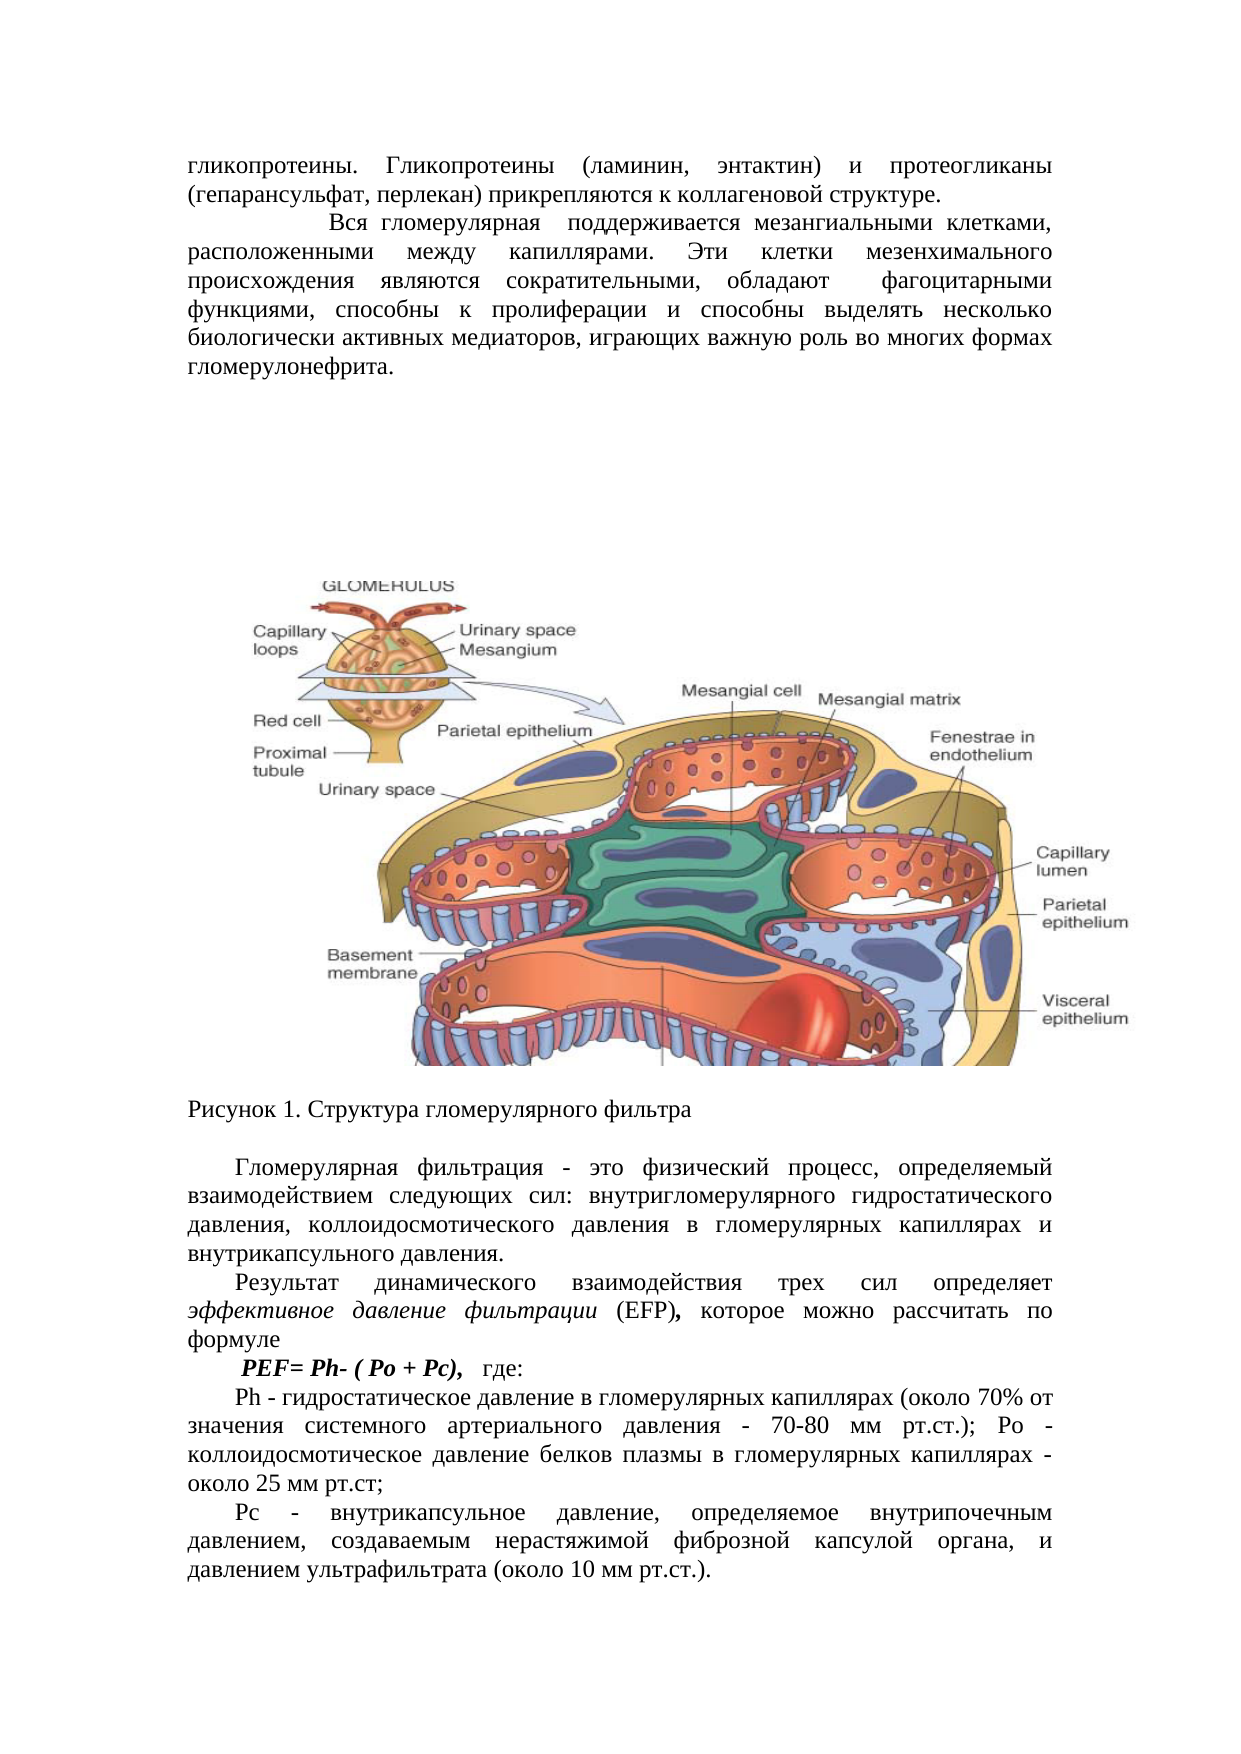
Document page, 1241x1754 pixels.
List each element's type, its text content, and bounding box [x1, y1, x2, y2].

text Результат динамического взаимодействия трех сил определяет эффективное давление фильтрации (EFP), которое можно рассчитать по формуле [187, 1267, 1053, 1353]
text Гломерулярная фильтрация - это физический процесс, определяемый взаимодействием следующих сил: внутригломерулярного гидростатического давления, коллоидосмотического давления в гломерулярных капиллярах и внутрикапсульного давления. [187, 1152, 1053, 1267]
text Вся гломерулярная поддерживается мезангиальными клетками, расположенными между капиллярами. Эти клетки мезенхимального происхождения являются сократительными, обладают фагоцитарными функциями, способны к пролиферации и способны выделять несколько биологически активных медиаторов, играющих важную роль во многих формах гломерулонефрита. [187, 207, 1053, 380]
text Ph - гидростатическое давление в гломерулярных капиллярах (около 70% от значения системного артериального давления - 70-80 мм рт.ст.); Po - коллоидосмотическое давление белков плазмы в гломерулярных капиллярах - около 25 мм рт.ст; [187, 1382, 1053, 1497]
text Рисунок 1. Структура гломерулярного фильтра [187, 1094, 1053, 1123]
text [187, 150, 1053, 207]
text Pc - внутрикапсульное давление, определяемое внутрипочечным давлением, создаваемым нерастяжимой фиброзной капсулой органа, и давлением ультрафильтрата (около 10 мм рт.ст.). [187, 1497, 1053, 1583]
text PEF= Ph- ( Po + Pc), где: [187, 1353, 1053, 1382]
